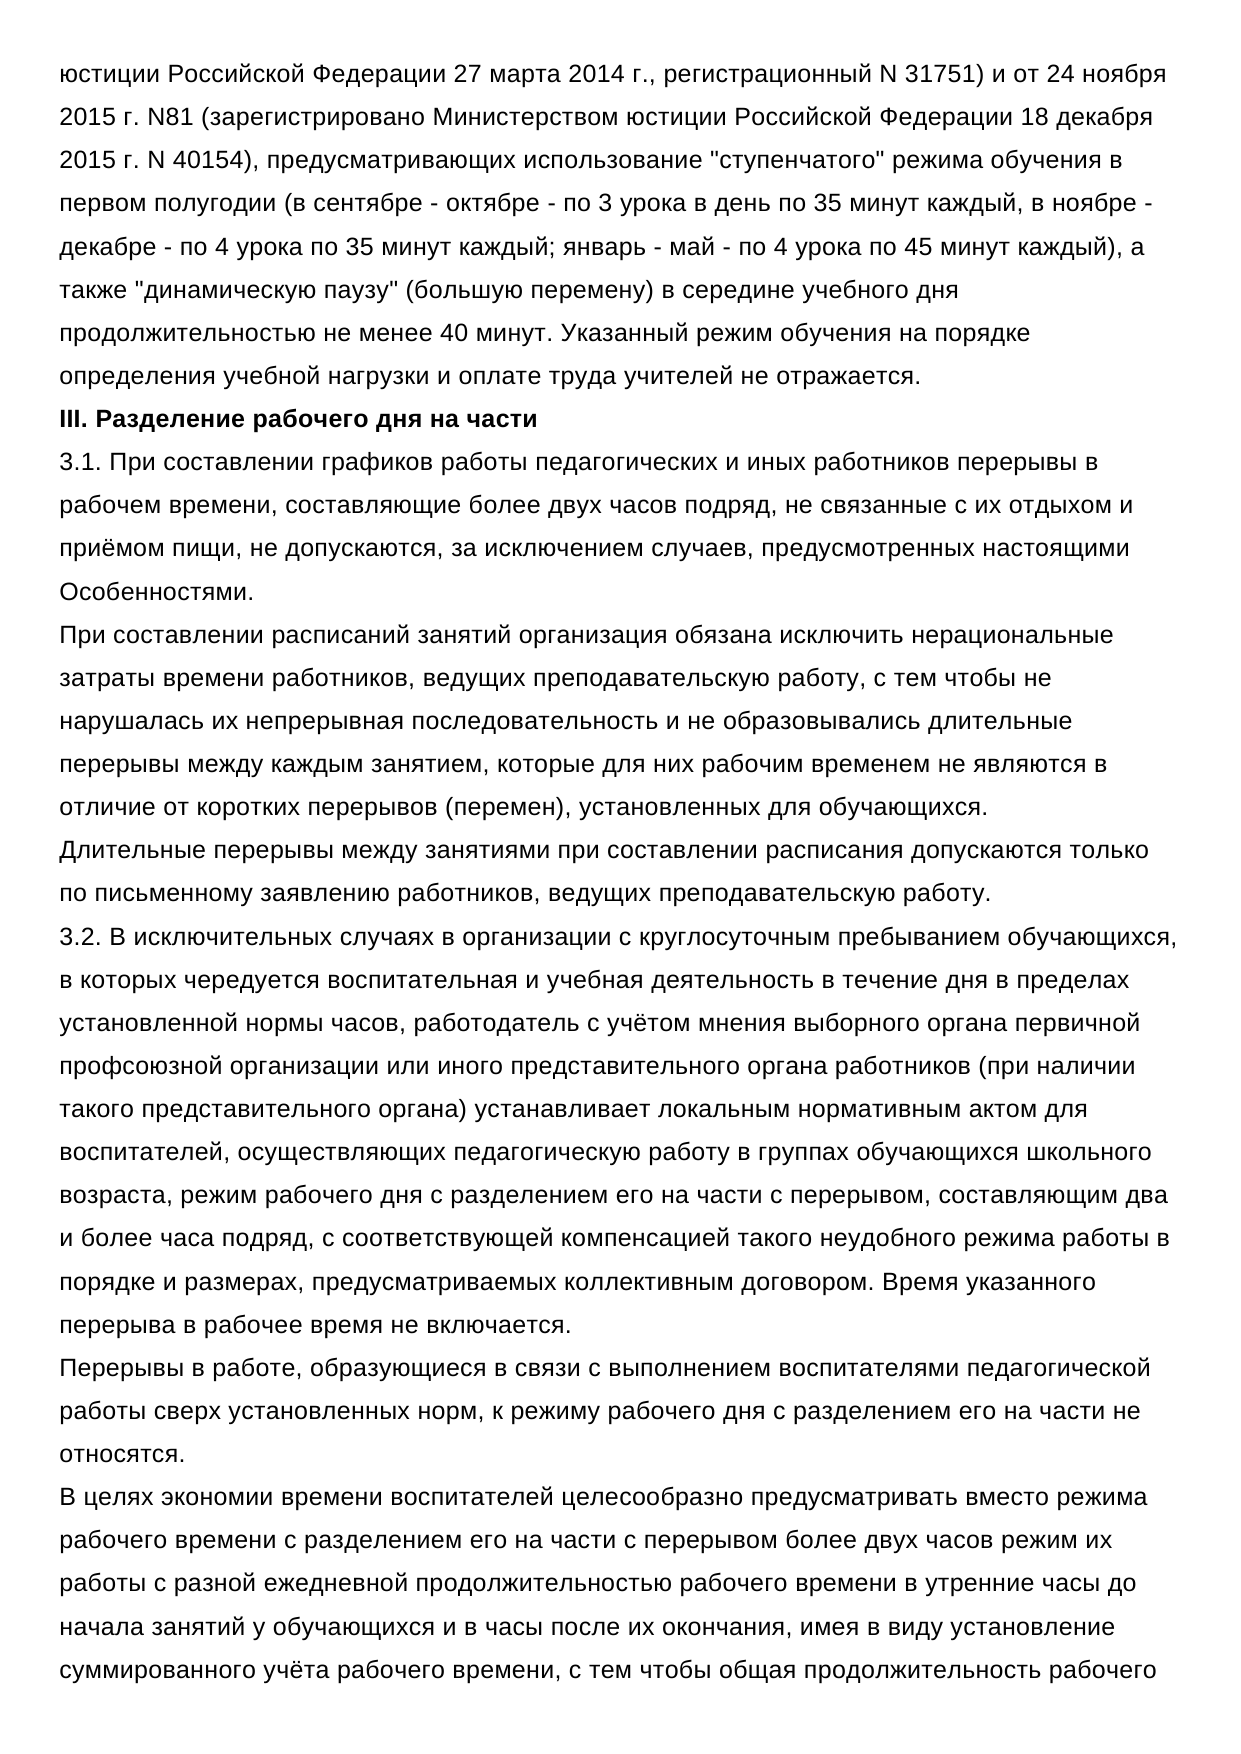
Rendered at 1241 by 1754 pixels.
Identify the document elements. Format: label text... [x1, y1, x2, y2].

text При составлении расписаний занятий организация обязана исключить нерациональные затраты времени работников, ведущих преподавательскую работу, с тем чтобы не нарушалась их непрерывная последовательность и не образовывались длительные перерывы между каждым занятием, которые для них рабочим временем не являются в отличие от коротких перерывов (перемен), установленных для обучающихся. [59, 620, 1181, 821]
text III. Разделение рабочего дня на части [59, 404, 1181, 433]
text 3.2. В исключительных случаях в организации с круглосуточным пребыванием обучающихся, в которых чередуется воспитательная и учебная деятельность в течение дня в пределах установленной нормы часов, работодатель с учётом мнения выборного органа первичной профсоюзной организации или иного представительного органа работников (при наличии такого представительного органа) устанавливает локальным нормативным актом для воспитателей, осуществляющих педагогическую работу в группах обучающихся школьного возраста, режим рабочего дня с разделением его на части с перерывом, составляющим два и более часа подряд, с соответствующей компенсацией такого неудобного режима работы в порядке и размерах, предусматриваемых коллективным договором. Время указанного перерыва в рабочее время не включается. [59, 922, 1181, 1338]
text Перерывы в работе, образующиеся в связи с выполнением воспитателями педагогической работы сверх установленных норм, к режиму рабочего дня с разделением его на части не относятся. [59, 1353, 1181, 1468]
text 3.1. При составлении графиков работы педагогических и иных работников перерывы в рабочем времени, составляющие более двух часов подряд, не связанные с их отдыхом и приёмом пищи, не допускаются, за исключением случаев, предусмотренных настоящими Особенностями. [59, 447, 1181, 605]
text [59, 1482, 1181, 1683]
text Длительные перерывы между занятиями при составлении расписания допускаются только по письменному заявлению работников, ведущих преподавательскую работу. [59, 835, 1181, 907]
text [59, 59, 1181, 390]
